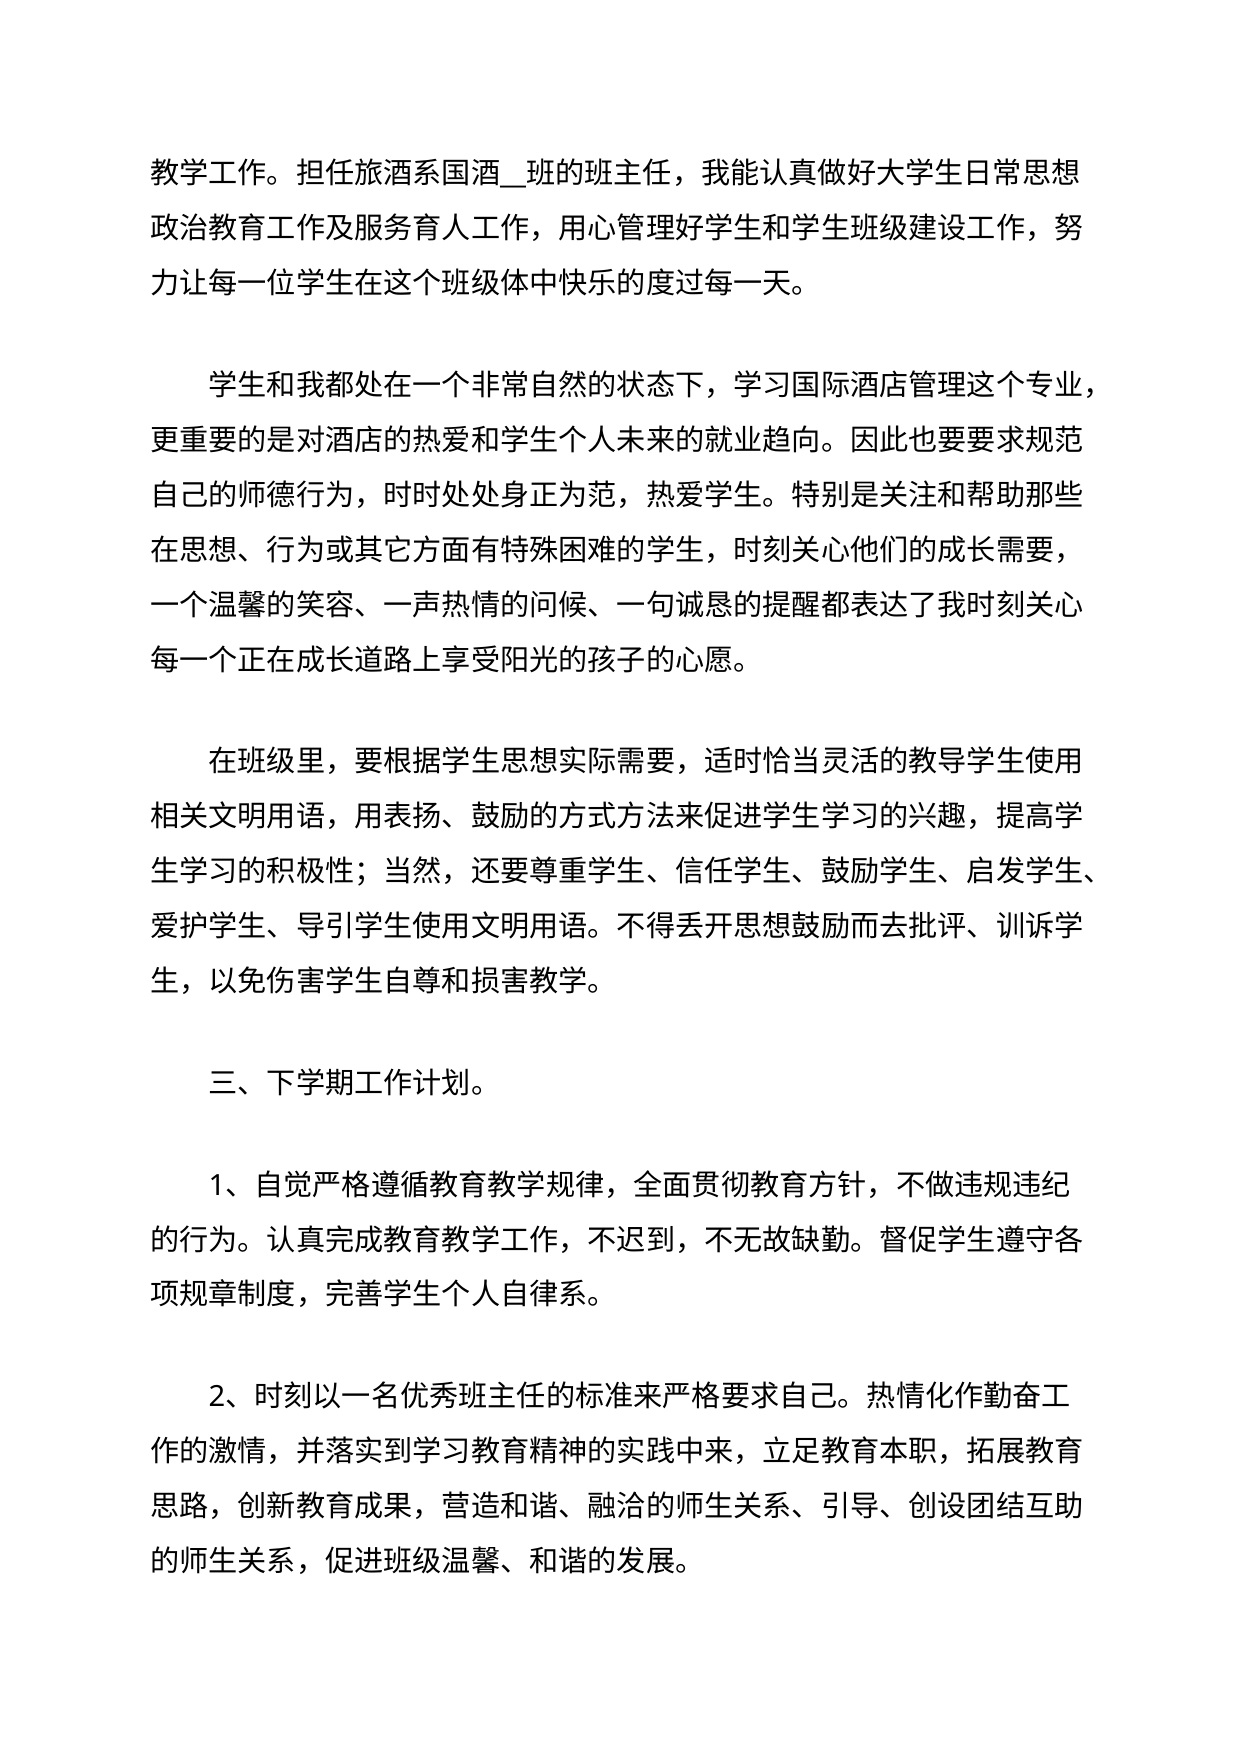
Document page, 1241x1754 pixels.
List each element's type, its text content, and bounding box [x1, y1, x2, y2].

text 在班级里，要根据学生思想实际需要，适时恰当灵活的教导学生使用相关文明用语，用表扬、鼓励的方式方法来促进学生学习的兴趣，提高学生学习的积极性；当然，还要尊重学生、信任学生、鼓励学生、启发学生、爱护学生、导引学生使用文明用语。不得丢开思想鼓励而去批评、训诉学生，以免伤害学生自尊和损害教学。 [150, 738, 1090, 1000]
text 三、下学期工作计划。 [150, 1059, 1090, 1102]
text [150, 150, 1090, 302]
text 学生和我都处在一个非常自然的状态下，学习国际酒店管理这个专业，更重要的是对酒店的热爱和学生个人未来的就业趋向。因此也要要求规范自己的师德行为，时时处处身正为范，热爱学生。特别是关注和帮助那些在思想、行为或其它方面有特殊困难的学生，时刻关心他们的成长需要，一个温馨的笑容、一声热情的问候、一句诚恳的提醒都表达了我时刻关心每一个正在成长道路上享受阳光的孩子的心愿。 [150, 362, 1090, 678]
text 1、自觉严格遵循教育教学规律，全面贯彻教育方针，不做违规违纪的行为。认真完成教育教学工作，不迟到，不无故缺勤。督促学生遵守各项规章制度，完善学生个人自律系。 [150, 1161, 1090, 1313]
text 2、时刻以一名优秀班主任的标准来严格要求自己。热情化作勤奋工作的激情，并落实到学习教育精神的实践中来，立足教育本职，拓展教育思路，创新教育成果，营造和谐、融洽的师生关系、引导、创设团结互助的师生关系，促进班级温馨、和谐的发展。 [150, 1373, 1090, 1580]
